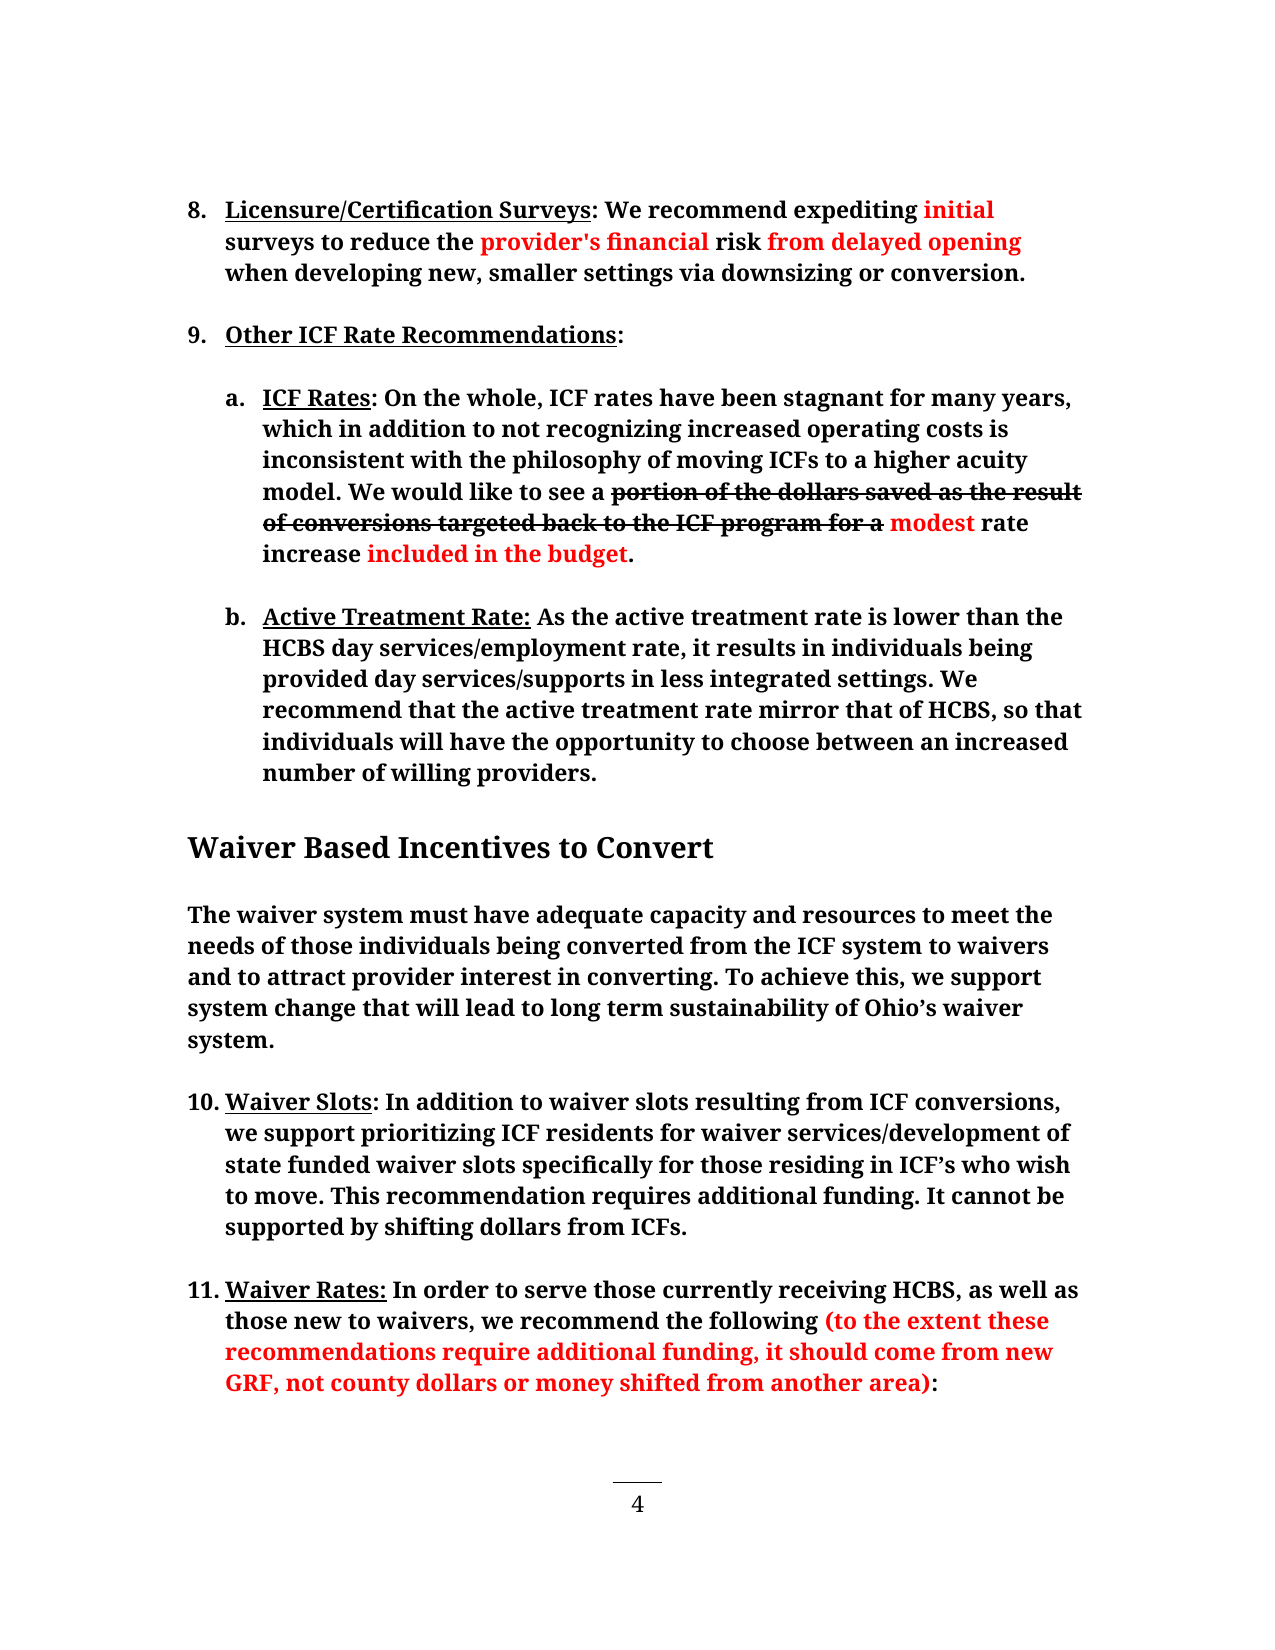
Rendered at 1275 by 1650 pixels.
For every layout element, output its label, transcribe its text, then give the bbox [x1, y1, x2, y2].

list Active Treatment Rate: As the active treatment rate is lower than the HCBS day services/employment rate, it results in individuals being provided day services/supports in less integrated settings. We recommend that the active treatment rate mirror that of HCBS, so that individuals will have the opportunity to choose between an increased number of willing providers. [225, 601, 1087, 788]
list Waiver Slots: In addition to waiver slots resulting from ICF conversions, we support prioritizing ICF residents for waiver services/development of state funded waiver slots specifically for those residing in ICF’s who wish to move. This recommendation requires additional funding. It cannot be supported by shifting dollars from ICFs. [187, 1086, 1087, 1242]
list Waiver Rates: In order to serve those currently receiving HCBS, as well as those new to waivers, we recommend the following (to the extent these recommendations require additional funding, it should come from new GRF, not county dollars or money shifted from another area): [187, 1274, 1087, 1399]
list ICF Rates: On the whole, ICF rates have been stagnant for many years, which in addition to not recognizing increased operating costs is inconsistent with the philosophy of moving ICFs to a higher acuity model. We would like to see a portion of the dollars saved as the result of conversions targeted back to the ICF program for a modest rate increase included in the budget. [225, 382, 1087, 569]
text Waiver Based Incentives to Convert [187, 828, 1087, 867]
list Licensure/Certification Surveys: We recommend expediting initial surveys to reduce the provider's financial risk from delayed opening when developing new, smaller settings via downsizing or conversion. [187, 194, 1087, 288]
list The waiver system must have adequate capacity and resources to meet the needs of those individuals being converted from the ICF system to waivers and to attract provider interest in converting. To achieve this, we support system change that will lead to long term sustainability of Ohio’s waiver system. [187, 899, 1087, 1055]
list Other ICF Rate Recommendations: [187, 319, 1087, 351]
